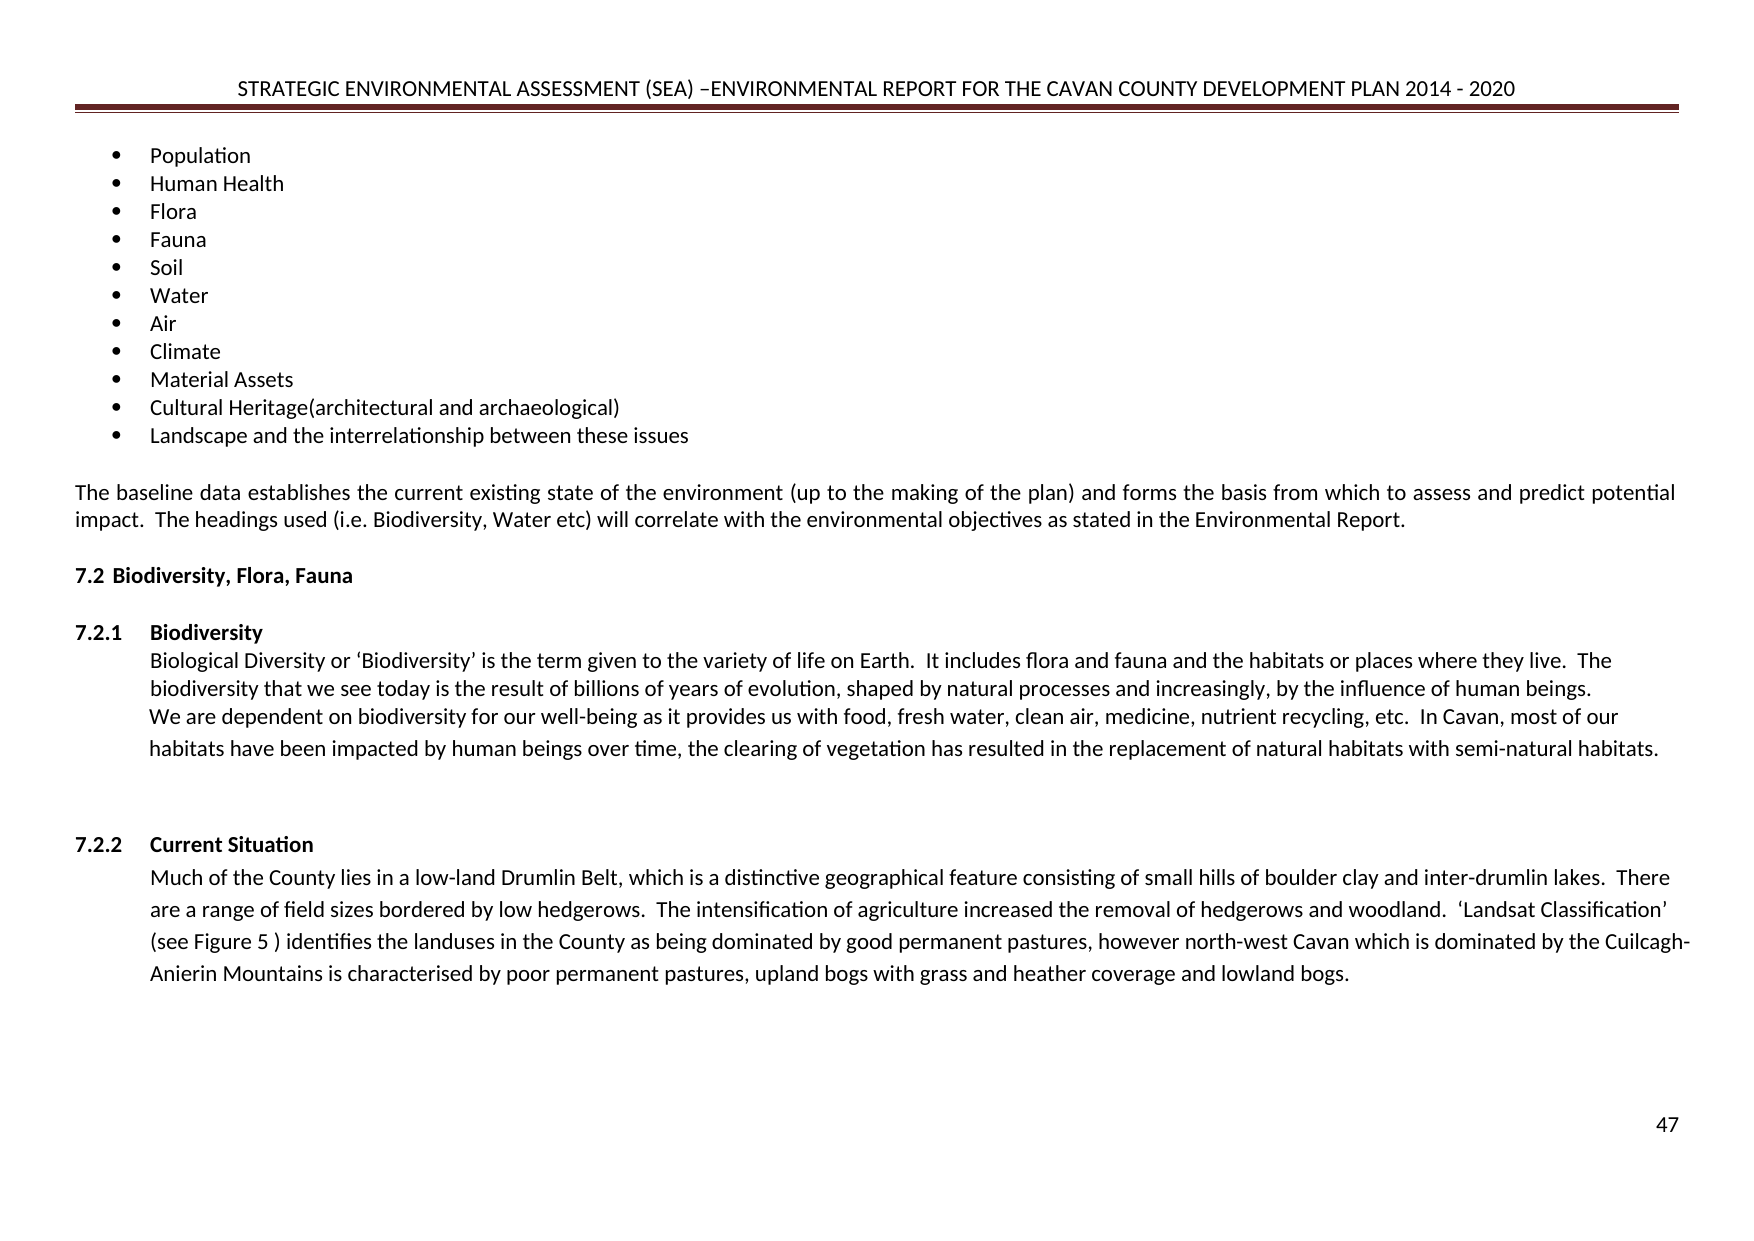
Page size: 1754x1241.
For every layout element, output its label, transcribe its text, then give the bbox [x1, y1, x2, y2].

list Air [112, 309, 1679, 337]
list Biodiversity, Flora, Fauna [75, 562, 1679, 590]
list Material Assets [112, 366, 1679, 393]
list Landscape and the interrelationship between these issues [112, 422, 1679, 449]
list Current Situation [75, 831, 1698, 858]
list Fauna [112, 225, 1679, 253]
list Human Health [112, 169, 1679, 197]
list Water [112, 281, 1679, 309]
list Biodiversity [75, 618, 1679, 646]
text The baseline data establishes the current existing state of the environment (up to the making of the plan) and forms the basis from which to assess and predict potential impact. The headings used (i.e. Biodiversity, Water etc) will correlate with the environmental objectives as stated in the Environmental Report. [75, 478, 1679, 534]
list Soil [112, 253, 1679, 281]
list Climate [112, 337, 1679, 366]
list Biological Diversity or ‘Biodiversity’ is the term given to the variety of life on Earth. It includes flora and fauna and the habitats or places where they live. The biodiversity that we see today is the result of billions of years of evolution, shaped by natural processes and increasingly, by the influence of human beings. [150, 646, 1679, 702]
list Population [112, 141, 1679, 169]
list We are dependent on biodiversity for our well-being as it provides us with food, fresh water, clean air, medicine, nutrient recycling, etc. In Cavan, most of our habitats have been impacted by human beings over time, the clearing of vegetation has resulted in the replacement of natural habitats with semi-natural habitats. [149, 702, 1698, 762]
list Much of the County lies in a low-land Drumlin Belt, which is a distinctive geographical feature consisting of small hills of boulder clay and inter-drumlin lakes. There are a range of field sizes bordered by low hedgerows. The intensification of agriculture increased the removal of hedgerows and woodland. ‘Landsat Classification’ (see Figure 5 ) identifies the landuses in the County as being dominated by good permanent pastures, however north-west Cavan which is dominated by the Cuilcagh-Anierin Mountains is characterised by poor permanent pastures, upland bogs with grass and heather coverage and lowland bogs. [150, 863, 1698, 987]
list Cultural Heritage(architectural and archaeological) [112, 393, 1679, 422]
list Flora [112, 197, 1679, 225]
